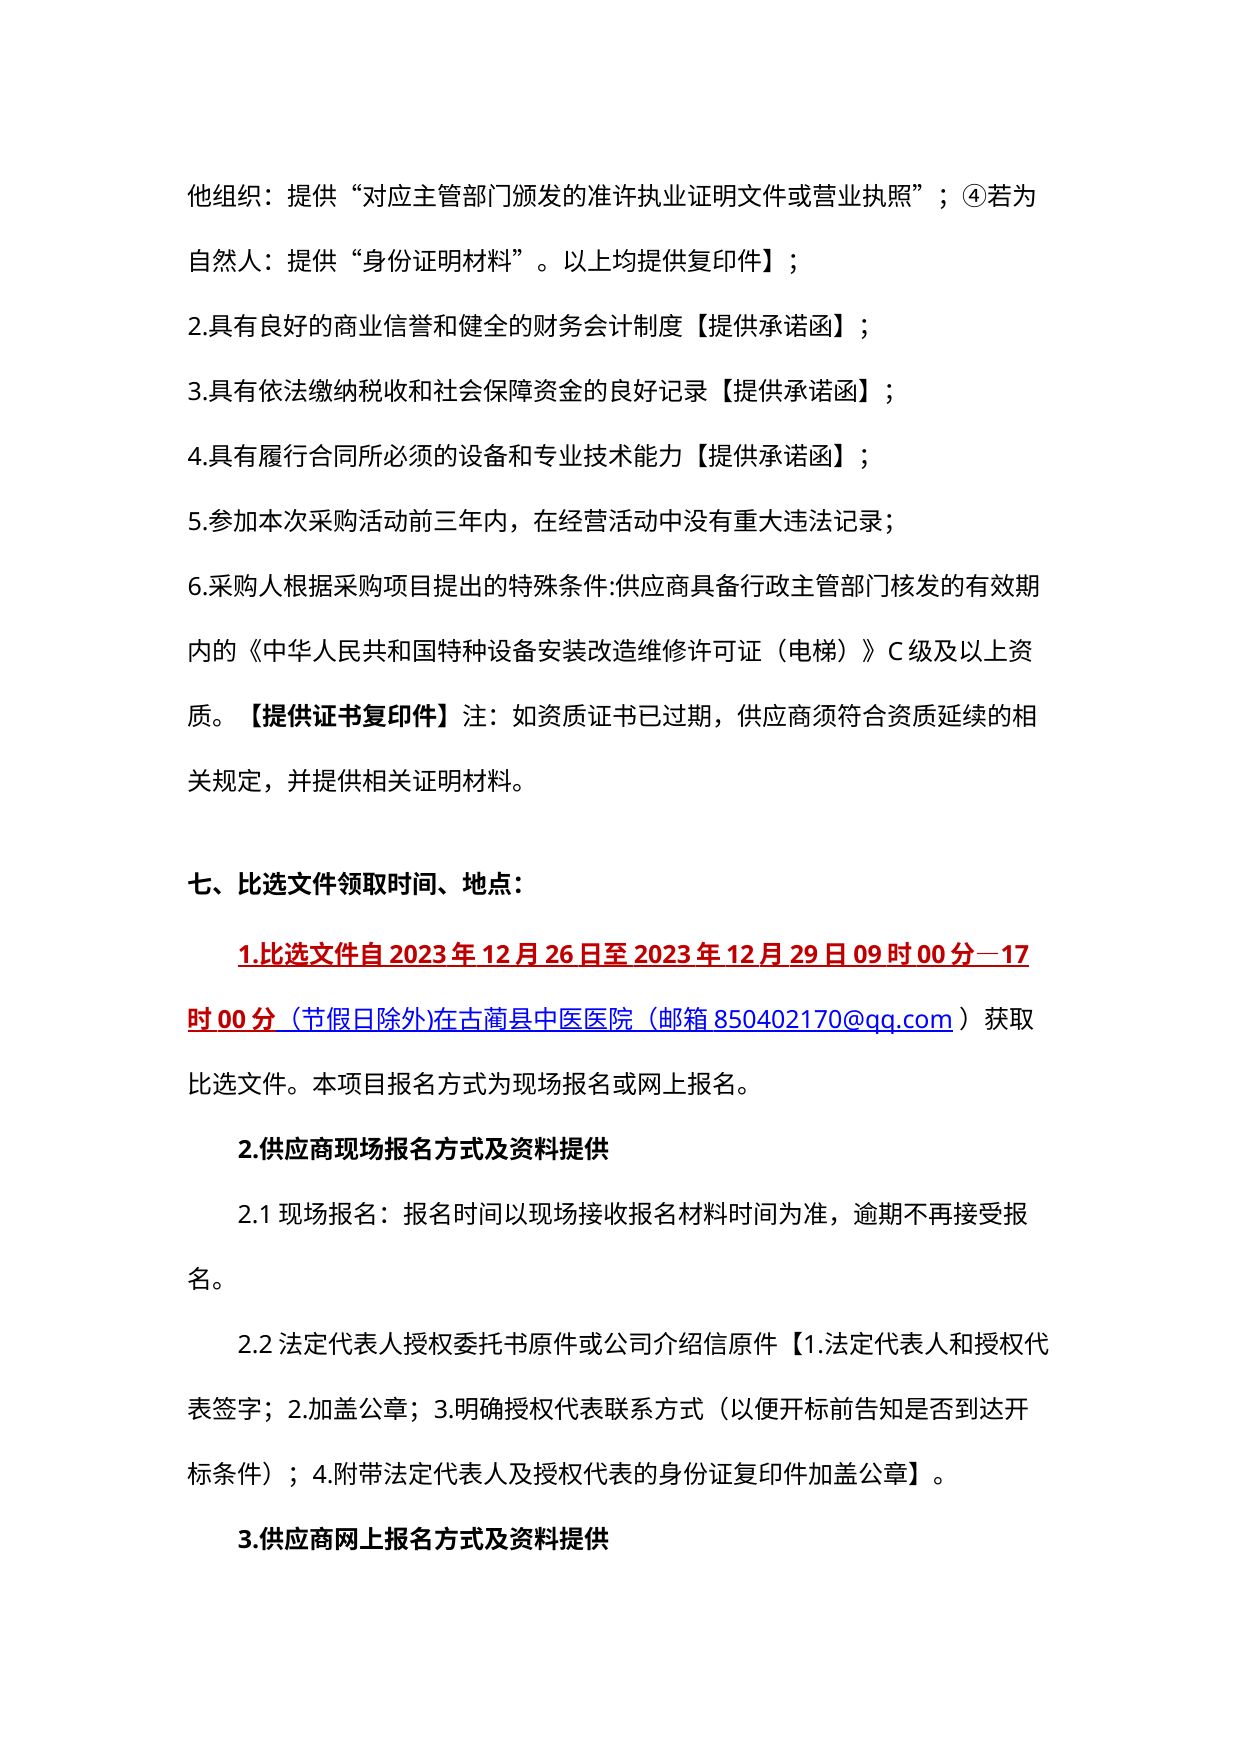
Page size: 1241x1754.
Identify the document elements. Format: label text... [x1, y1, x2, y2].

text 七、比选文件领取时间、地点： [187, 850, 997, 915]
text 2.2法定代表人授权委托书原件或公司介绍信原件【1.法定代表人和授权代表签字；2.加盖公章；3.明确授权代表联系方式（以便开标前告知是否到达开标条件）；4.附带法定代表人及授权代表的身份证复印件加盖公章】。 [187, 1310, 1053, 1505]
text 5.参加本次采购活动前三年内，在经营活动中没有重大违法记录； [187, 487, 1053, 552]
text 4.具有履行合同所必须的设备和专业技术能力【提供承诺函】； [187, 422, 1053, 487]
text 6.采购人根据采购项目提出的特殊条件:供应商具备行政主管部门核发的有效期内的《中华人民共和国特种设备安装改造维修许可证（电梯）》C级及以上资质。【提供证书复印件】注：如资质证书已过期，供应商须符合资质延续的相关规定，并提供相关证明材料。 [187, 552, 1053, 812]
text 2.供应商现场报名方式及资料提供 [187, 1115, 1053, 1180]
text 2.具有良好的商业信誉和健全的财务会计制度【提供承诺函】； [187, 292, 1053, 357]
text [187, 162, 1053, 292]
text 2.1现场报名：报名时间以现场接收报名材料时间为准，逾期不再接受报名。 [187, 1180, 1053, 1310]
text 3.具有依法缴纳税收和社会保障资金的良好记录【提供承诺函】； [187, 357, 1053, 422]
text 1.比选文件自2023年12月26日至2023年12月29日09时00分—17时00分（节假日除外)在古蔺县中医医院（邮箱850402170@qq.com ）获取比选文件。本项目报名方式为现场报名或网上报名。 [187, 920, 1053, 1115]
text 3.供应商网上报名方式及资料提供 [187, 1505, 1053, 1570]
